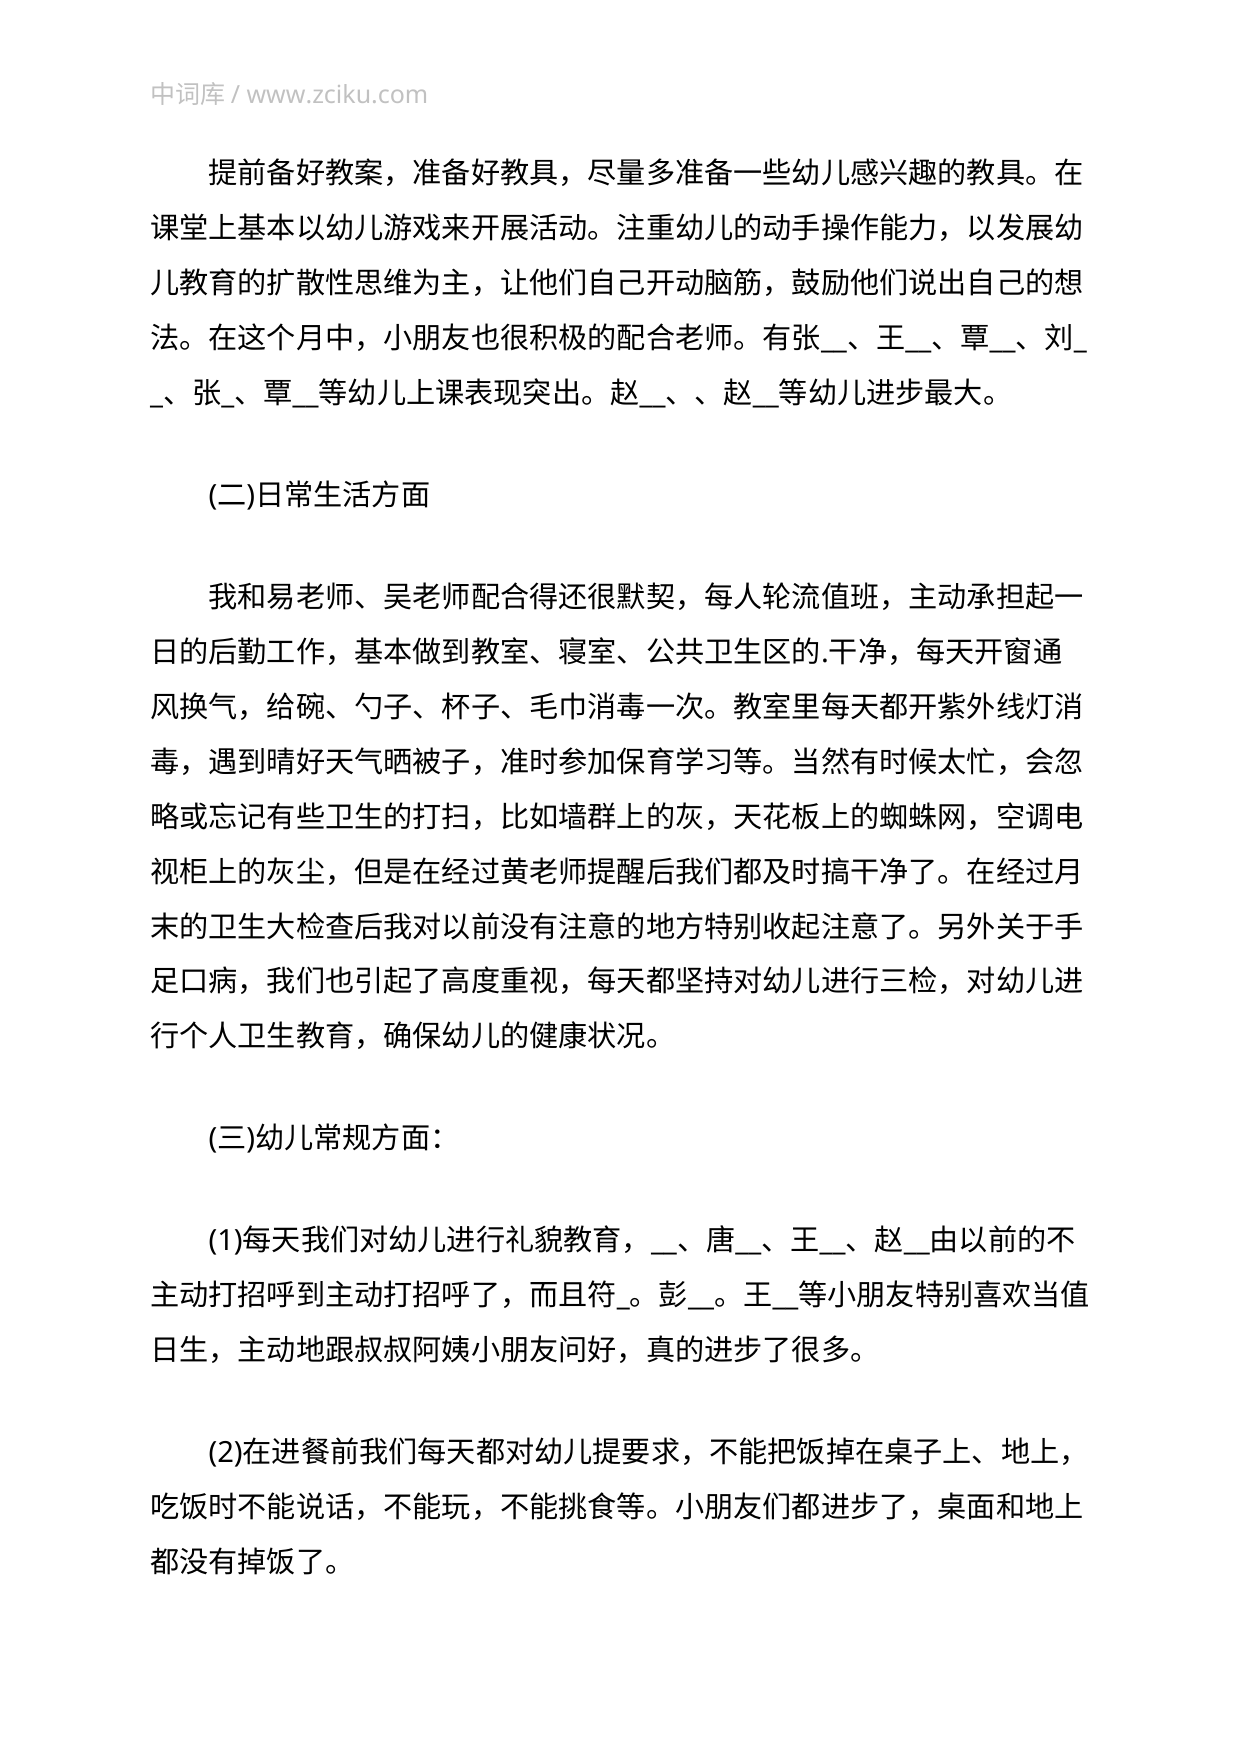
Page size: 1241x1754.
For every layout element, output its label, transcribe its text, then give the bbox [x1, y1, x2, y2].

text 我和易老师、吴老师配合得还很默契，每人轮流值班，主动承担起一日的后勤工作，基本做到教室、寝室、公共卫生区的.干净，每天开窗通风换气，给碗、勺子、杯子、毛巾消毒一次。教室里每天都开紫外线灯消毒，遇到晴好天气晒被子，准时参加保育学习等。当然有时候太忙，会忽略或忘记有些卫生的打扫，比如墙群上的灰，天花板上的蜘蛛网，空调电视柜上的灰尘，但是在经过黄老师提醒后我们都及时搞干净了。在经过月末的卫生大检查后我对以前没有注意的地方特别收起注意了。另外关于手足口病，我们也引起了高度重视，每天都坚持对幼儿进行三检，对幼儿进行个人卫生教育，确保幼儿的健康状况。 [150, 574, 1090, 1055]
text (1)每天我们对幼儿进行礼貌教育，__、唐__、王__、赵__由以前的不主动打招呼到主动打招呼了，而且符_。彭__。王__等小朋友特别喜欢当值日生，主动地跟叔叔阿姨小朋友问好，真的进步了很多。 [150, 1217, 1090, 1369]
text (二)日常生活方面 [150, 472, 1090, 514]
text 提前备好教案，准备好教具，尽量多准备一些幼儿感兴趣的教具。在课堂上基本以幼儿游戏来开展活动。注重幼儿的动手操作能力，以发展幼儿教育的扩散性思维为主，让他们自己开动脑筋，鼓励他们说出自己的想法。在这个月中，小朋友也很积极的配合老师。有张__、王__、覃__、刘__、张_、覃__等幼儿上课表现突出。赵__、、赵__等幼儿进步最大。 [150, 150, 1090, 412]
text (2)在进餐前我们每天都对幼儿提要求，不能把饭掉在桌子上、地上，吃饭时不能说话，不能玩，不能挑食等。小朋友们都进步了，桌面和地上都没有掉饭了。 [150, 1428, 1090, 1581]
text (三)幼儿常规方面： [150, 1115, 1090, 1157]
